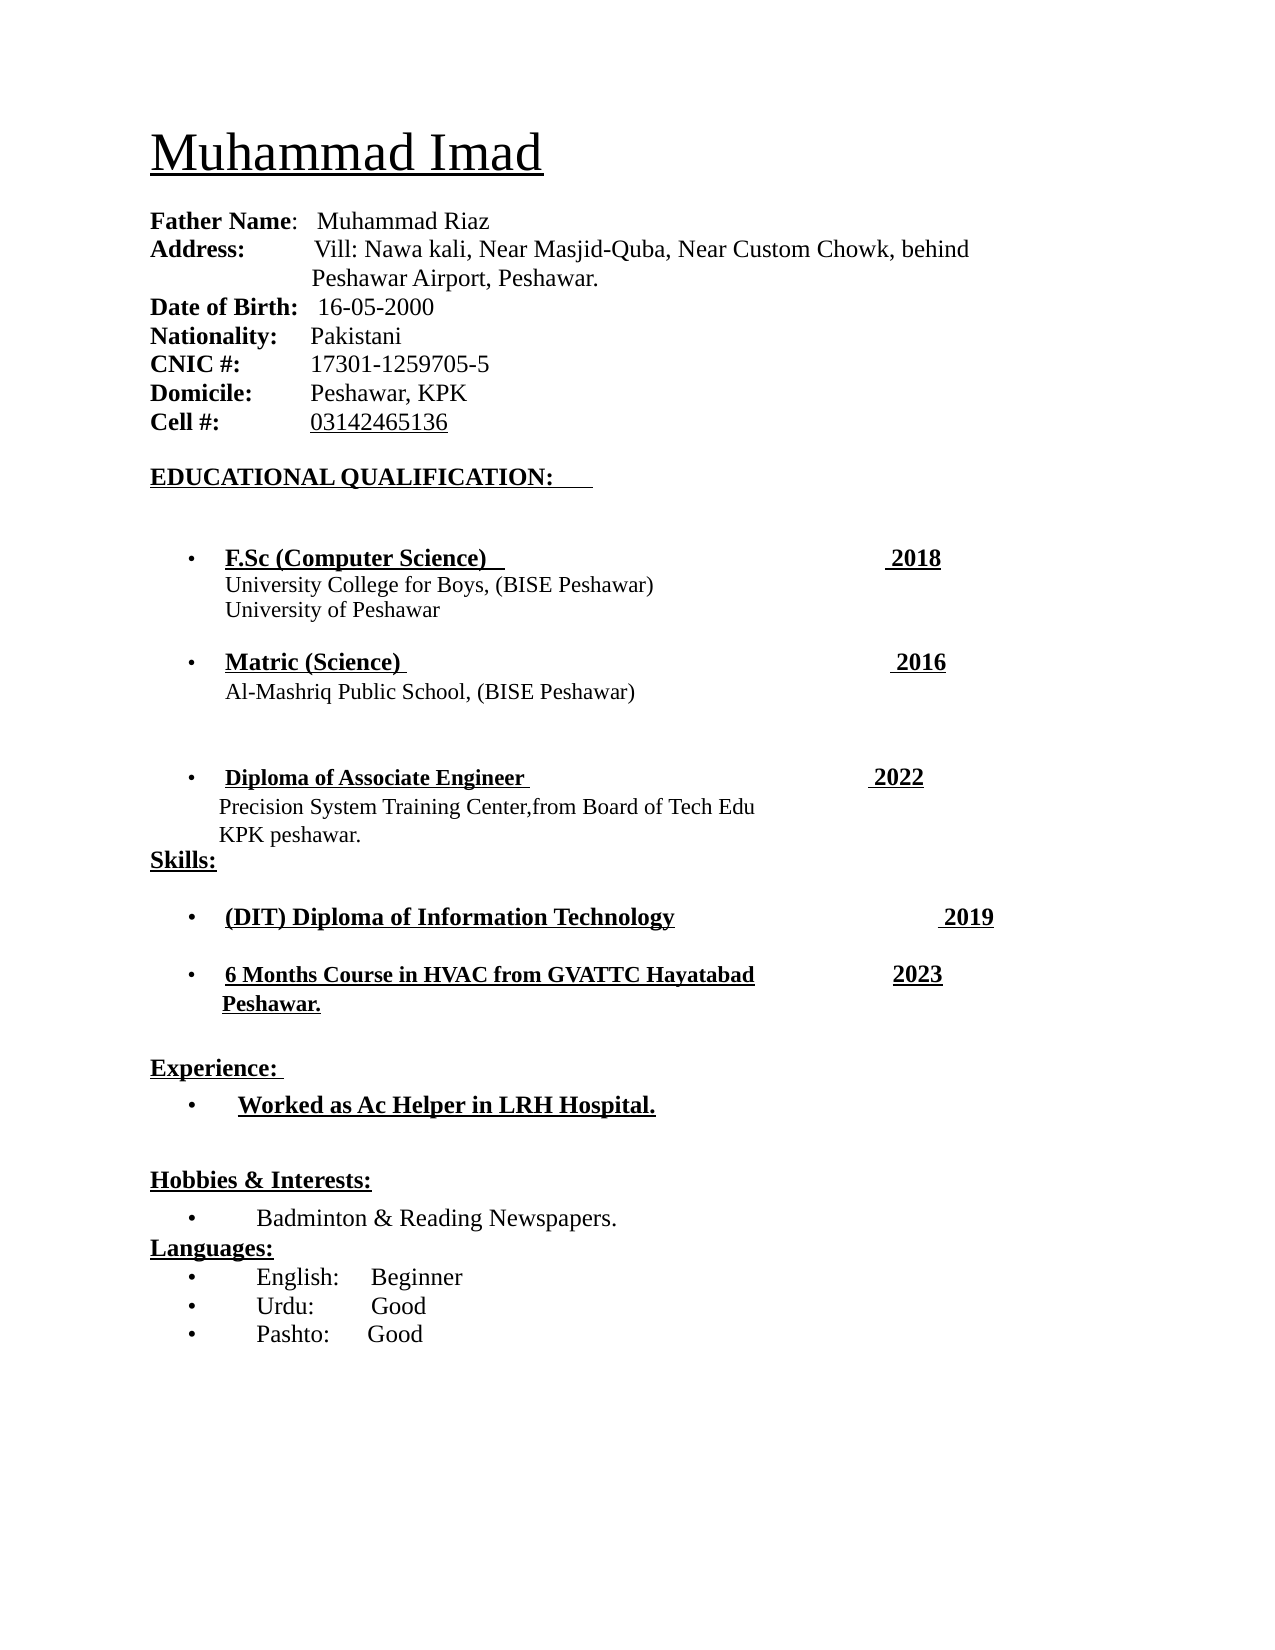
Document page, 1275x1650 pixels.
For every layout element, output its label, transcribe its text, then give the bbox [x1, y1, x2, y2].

list Badminton & Reading Newspapers. [187, 1196, 1125, 1234]
text Cell #: 03142465136 [150, 407, 1125, 465]
text CNIC #: 17301-1259705-5 [150, 350, 1125, 379]
text Precision System Training Center,from Board of Tech Edu [150, 791, 1125, 820]
text Muhammad Imad [150, 150, 1125, 175]
list English: Beginner [187, 1262, 1125, 1291]
list 6 Months Course in HVAC from GVATTC Hayatabad 2023 [187, 960, 1125, 989]
text Peshawar. [187, 989, 1125, 1017]
text Languages: [150, 1234, 1125, 1262]
list Diploma of Associate Engineer 2022 [187, 762, 1125, 791]
list Urdu: Good [187, 1291, 1125, 1320]
list Pashto: Good [187, 1320, 1125, 1349]
text KPK peshawar. [150, 820, 1125, 849]
text Domicile: Peshawar, KPK [150, 379, 1125, 407]
text Hobbies & Interests: [150, 1159, 1125, 1196]
list Worked as Ac Helper in LRH Hospital. [187, 1084, 1125, 1121]
text Nationality: Pakistani [150, 321, 1125, 350]
text EDUCATIONAL QUALIFICATION: [150, 465, 1125, 490]
text Father Name: Muhammad Riaz Address: Vill: Nawa kali, Near Masjid-Quba, Near Custom Chowk, behind Peshawar Airport, Peshawar. [150, 206, 1125, 292]
text Al-Mashriq Public School, (BISE Peshawar) [225, 676, 1125, 705]
list (DIT) Diploma of Information Technology 2019 [187, 902, 1125, 931]
text Date of Birth: 16-05-2000 [150, 292, 1125, 321]
list F.Sc (Computer Science) 2018 [187, 544, 1125, 572]
list Matric (Science) 2016 [187, 647, 1125, 676]
text Skills: [150, 849, 1125, 874]
text Experience: [150, 1046, 1125, 1084]
text University College for Boys, (BISE Peshawar) University of Peshawar [225, 572, 1125, 622]
